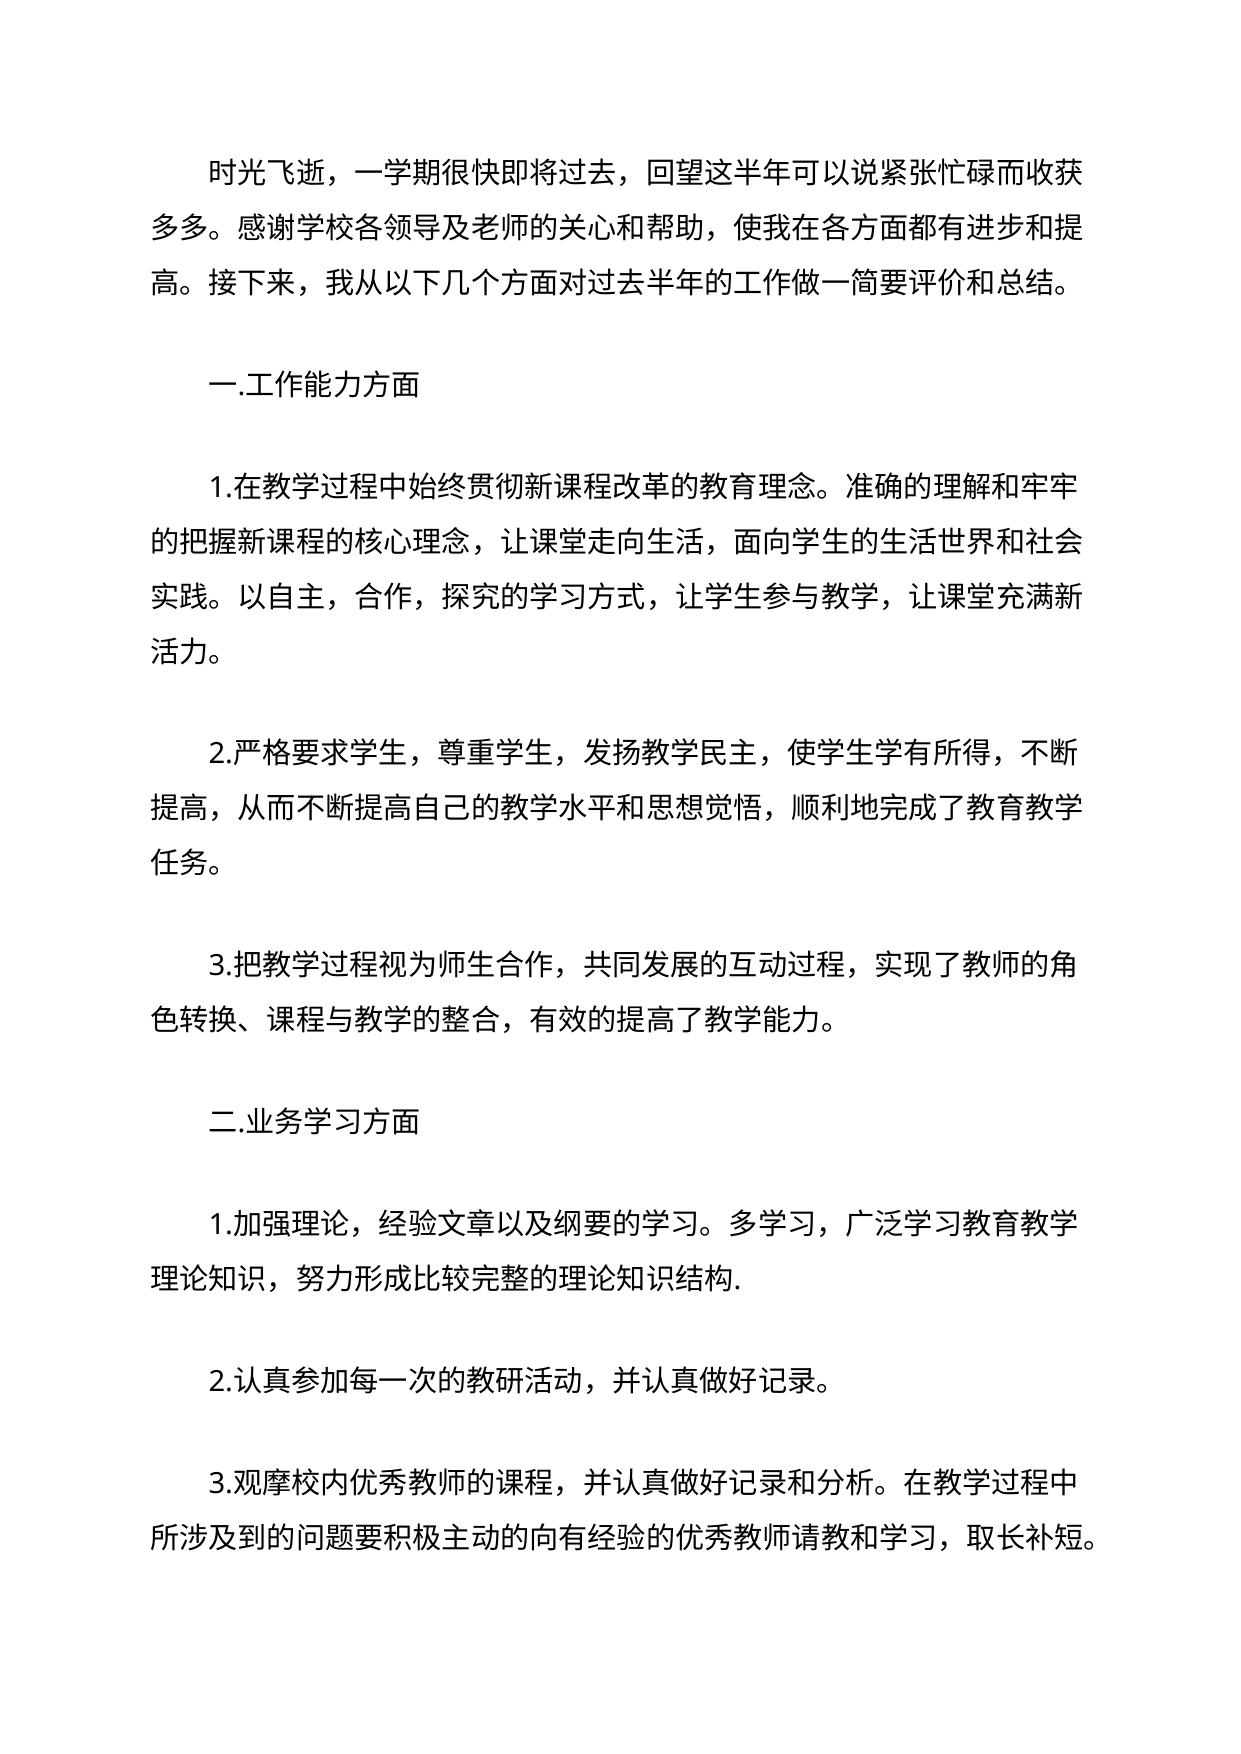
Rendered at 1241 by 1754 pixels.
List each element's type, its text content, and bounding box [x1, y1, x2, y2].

text 二.业务学习方面 [150, 1098, 1090, 1141]
text 时光飞逝，一学期很快即将过去，回望这半年可以说紧张忙碌而收获多多。感谢学校各领导及老师的关心和帮助，使我在各方面都有进步和提高。接下来，我从以下几个方面对过去半年的工作做一简要评价和总结。 [150, 150, 1090, 302]
text 2.严格要求学生，尊重学生，发扬教学民主，使学生学有所得，不断提高，从而不断提高自己的教学水平和思想觉悟，顺利地完成了教育教学任务。 [150, 730, 1090, 882]
text 一.工作能力方面 [150, 362, 1090, 404]
text 2.认真参加每一次的教研活动，并认真做好记录。 [150, 1357, 1090, 1400]
text 1.在教学过程中始终贯彻新课程改革的教育理念。准确的理解和牢牢的把握新课程的核心理念，让课堂走向生活，面向学生的生活世界和社会实践。以自主，合作，探究的学习方式，让学生参与教学，让课堂充满新活力。 [150, 463, 1090, 671]
text 3.把教学过程视为师生合作，共同发展的互动过程，实现了教师的角色转换、课程与教学的整合，有效的提高了教学能力。 [150, 942, 1090, 1039]
text 1.加强理论，经验文章以及纲要的学习。多学习，广泛学习教育教学理论知识，努力形成比较完整的理论知识结构. [150, 1201, 1090, 1298]
text 3.观摩校内优秀教师的课程，并认真做好记录和分析。在教学过程中所涉及到的问题要积极主动的向有经验的优秀教师请教和学习，取长补短。 [150, 1459, 1090, 1557]
